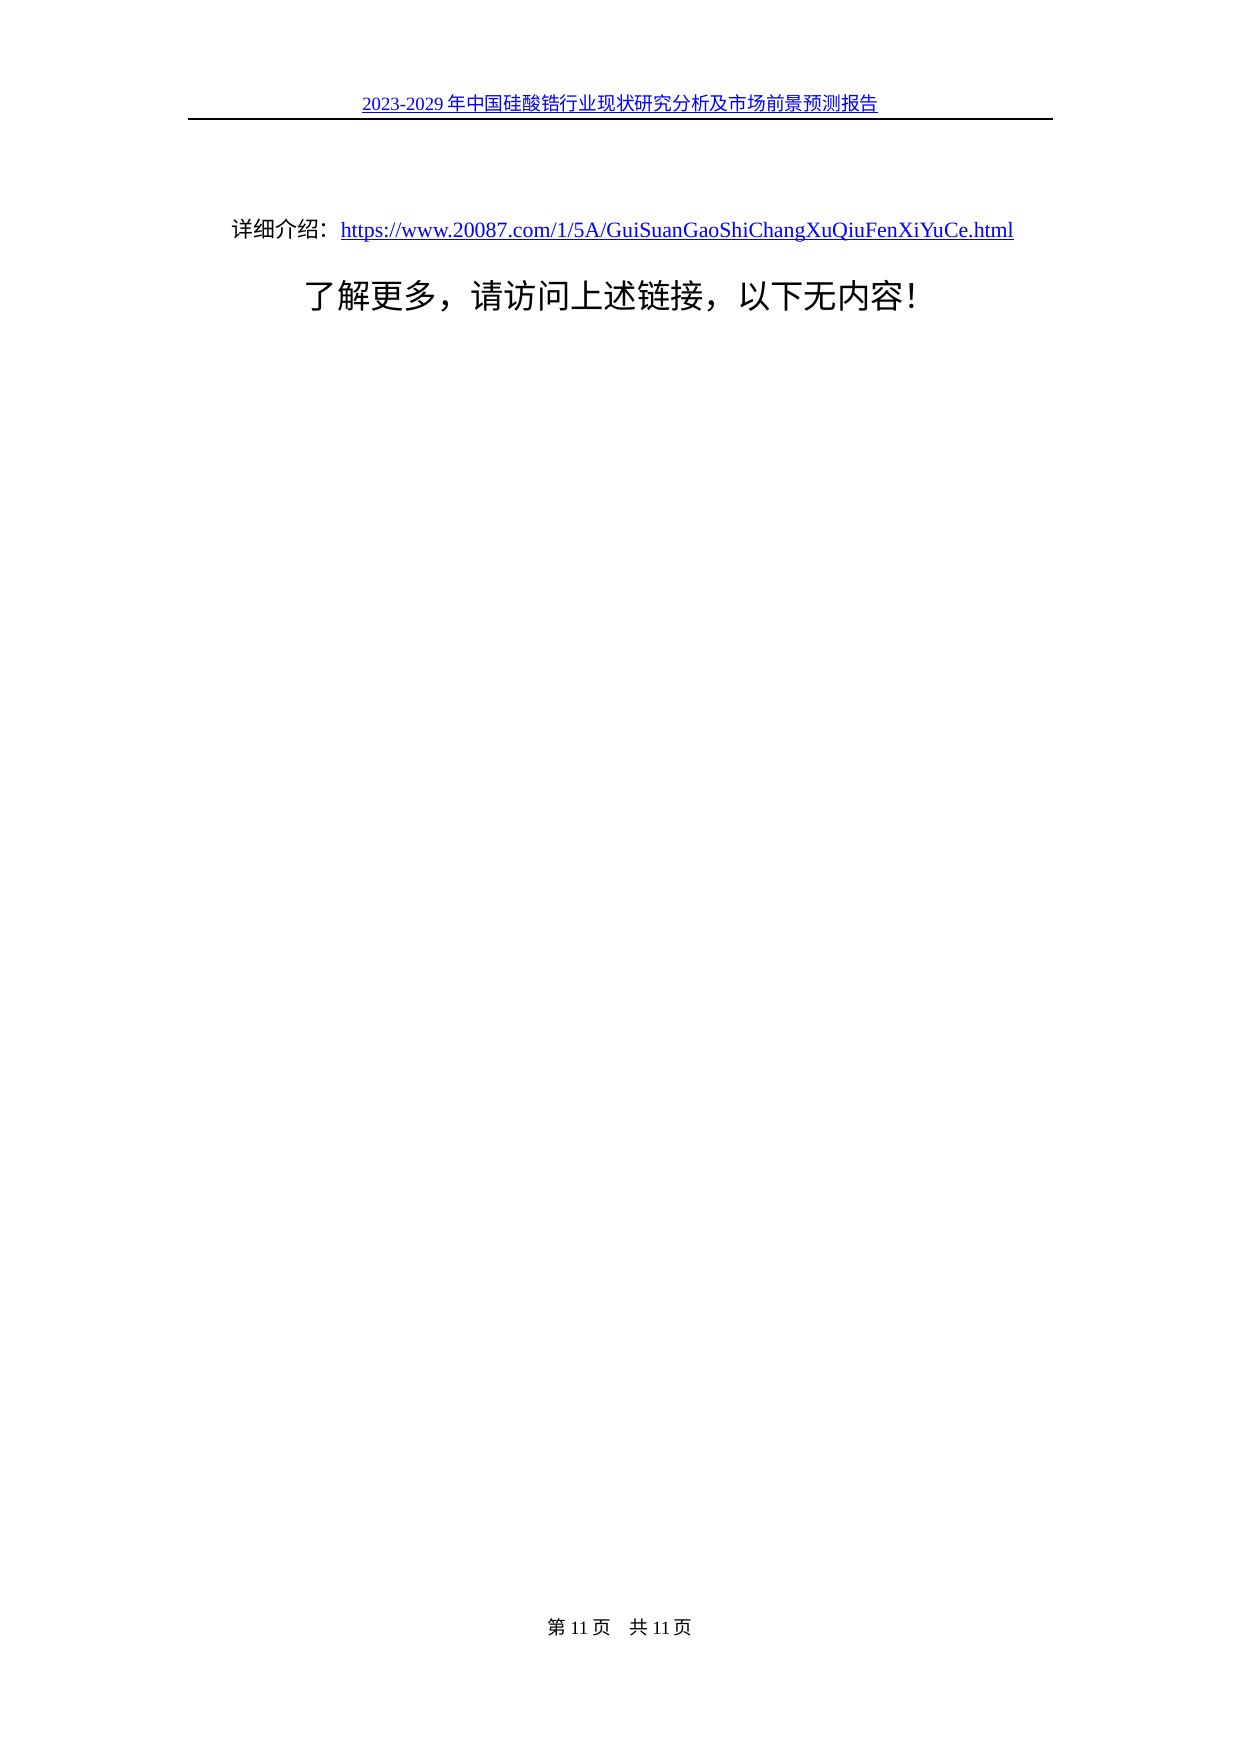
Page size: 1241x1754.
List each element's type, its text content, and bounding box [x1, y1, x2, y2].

text 详细介绍：https://www.20087.com/1/5A/GuiSuanGaoShiChangXuQiuFenXiYuCe.html [187, 212, 1053, 244]
title 了解更多，请访问上述链接，以下无内容！ [187, 262, 1053, 327]
